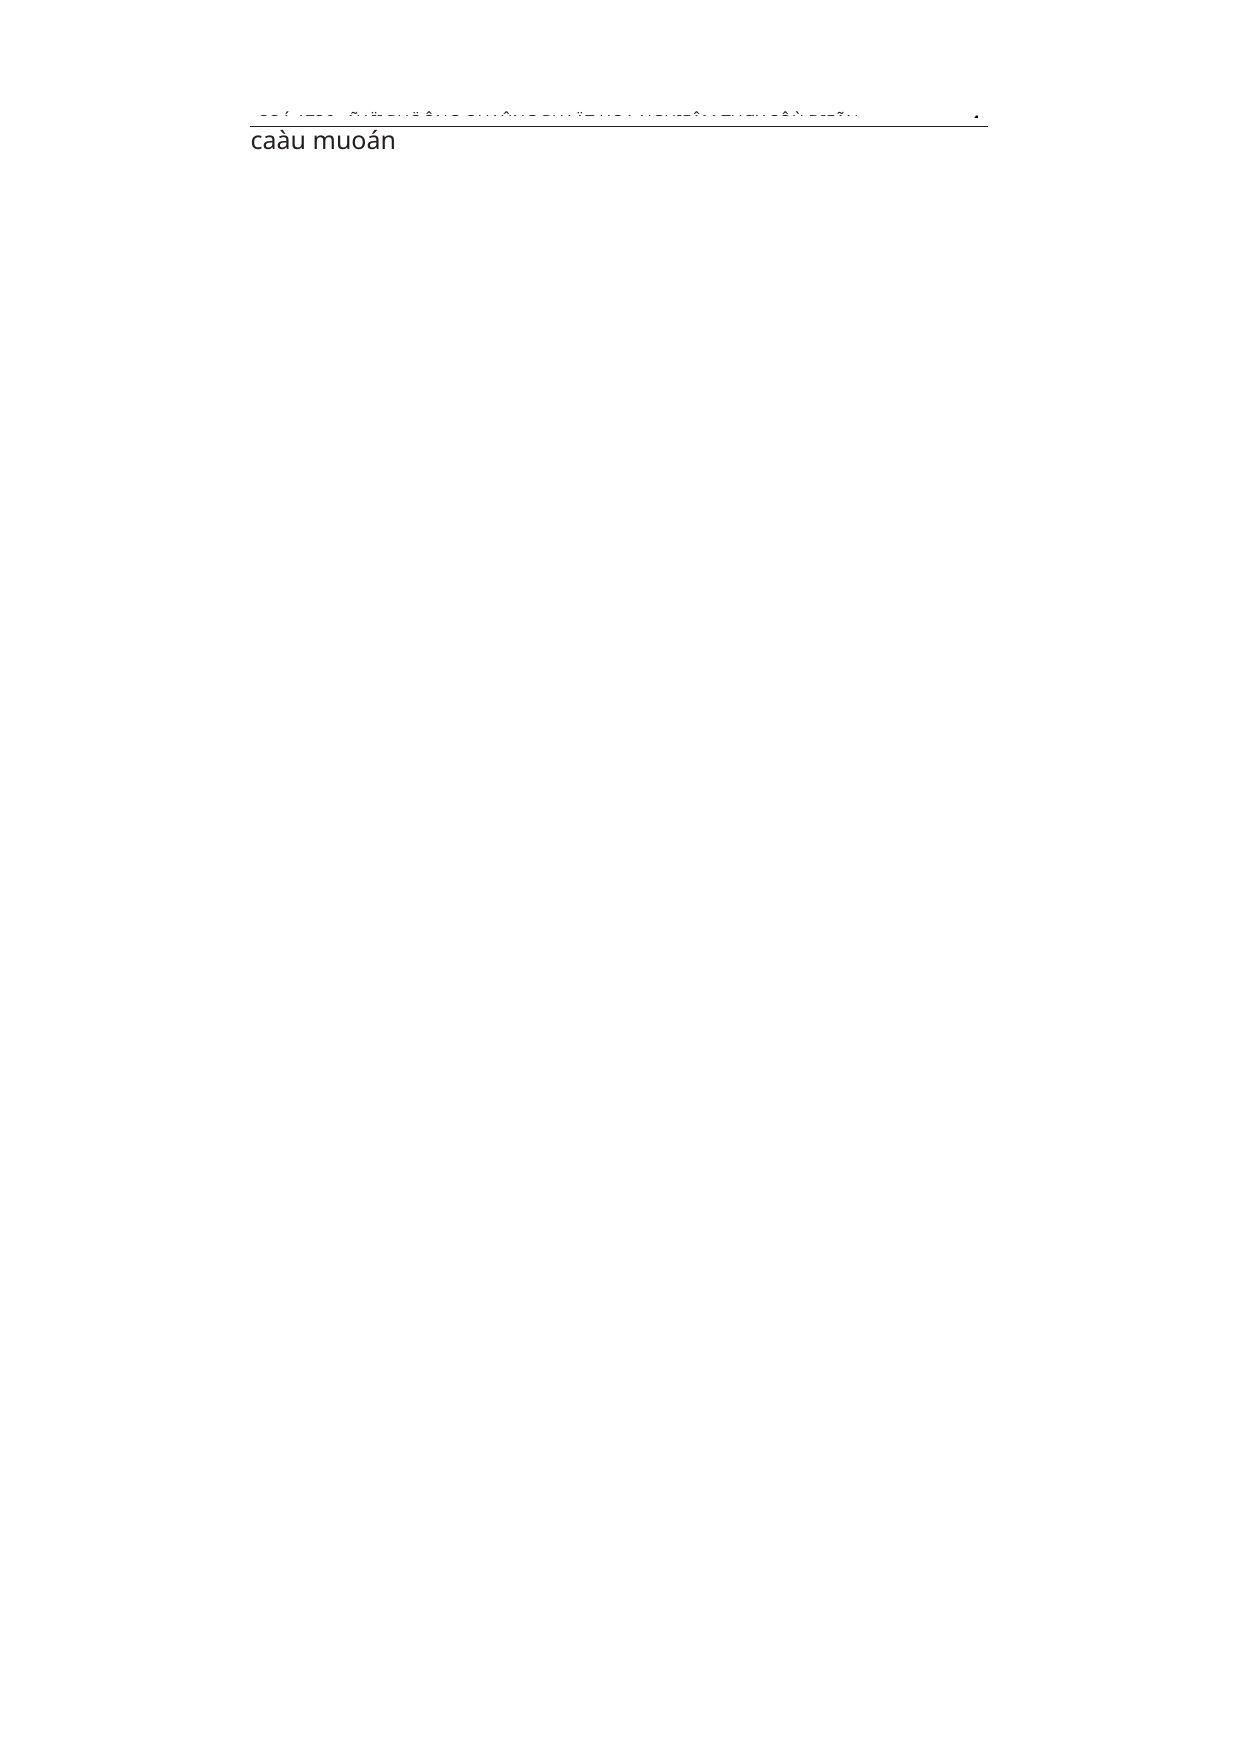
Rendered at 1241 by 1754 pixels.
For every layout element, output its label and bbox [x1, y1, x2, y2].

list [250, 125, 990, 156]
